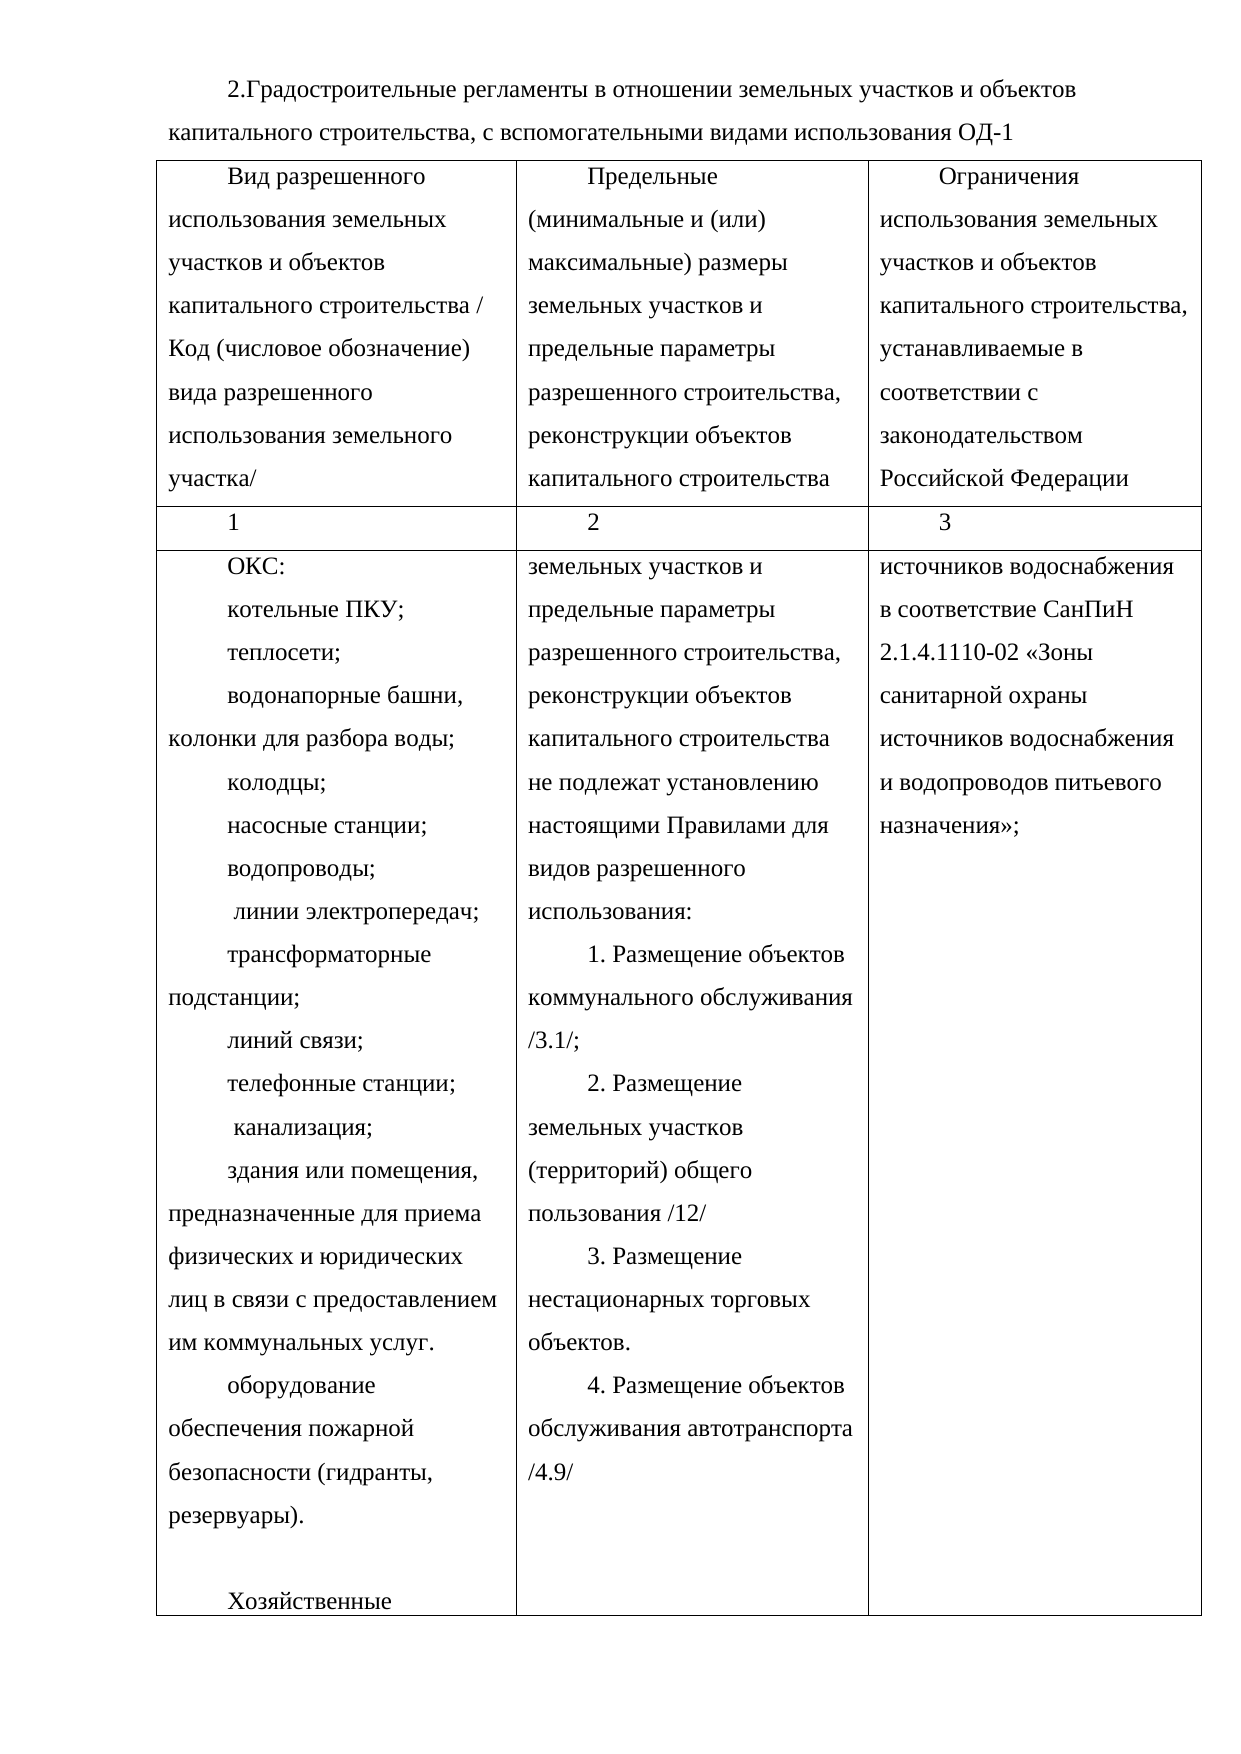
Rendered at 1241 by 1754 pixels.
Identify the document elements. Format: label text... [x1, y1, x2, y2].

table_cell 2 [517, 507, 868, 550]
table_cell Предельный (минимальный и максимальный) размеры земельных участков и предельные параметры разрешенного строительства, реконструкции объектов капитального строительства не подлежат установлению настоящими Правилами для видов разрешенного использования: 1. Размещение объектов коммунального обслуживания /3.1/; 2. Размещение земельных участков (территорий) общего пользования /12/ 3. Размещение нестационарных торговых объектов. 4. Размещение объектов обслуживания автотранспорта /4.9/ [517, 551, 868, 1615]
table_cell Не допускается размещение застройки в зоне санитарной охраны источников водоснабжения в соответствие СанПиН 2.1.4.1110-02 «Зоны санитарной охраны источников водоснабжения и водопроводов питьевого назначения»; [869, 551, 1201, 1615]
table_cell Размещение объектов коммунального обслуживания /3.1/ ОКС: котельные ПКУ; теплосети; водонапорные башни, колонки для разбора воды; колодцы; насосные станции; водопроводы; линии электропередач; трансформаторные подстанции; линий связи; телефонные станции; канализация; здания или помещения, предназначенные для приема физических и юридических лиц в связи с предоставлением им коммунальных услуг. оборудование обеспечения пожарной безопасности (гидранты, резервуары). Хозяйственные подсобные объекты: площадки с контейнерами для сбора бытового мусора; Размещение нестационарных торговых объектов. Объекты для установки: Киоски, павильоны, палатки. __________________________ Размещение земельных участков (территорий) общего пользования /12/ ОКС: объекты улично-дорожной сети; автомобильные дороги и пешеходные тротуары; остановки общественного транспорта; пешеходные переходы; проезды; площади 7. малые архитектурные формы благоустройства. ________________________ Размещение объектов обслуживания автотранспорта /4.9/ ОКС: стояки; парковки; гаражи для легковых автомобилей (не для личного использования). [157, 551, 516, 1615]
table_cell 1 [157, 507, 516, 550]
table_cell 3 [869, 507, 1201, 550]
table_header 2.Градостроительные регламенты в отношении земельных участков и объектов капитального строительства, с вспомогательными видами использования ОД-1 [157, 74, 1202, 160]
